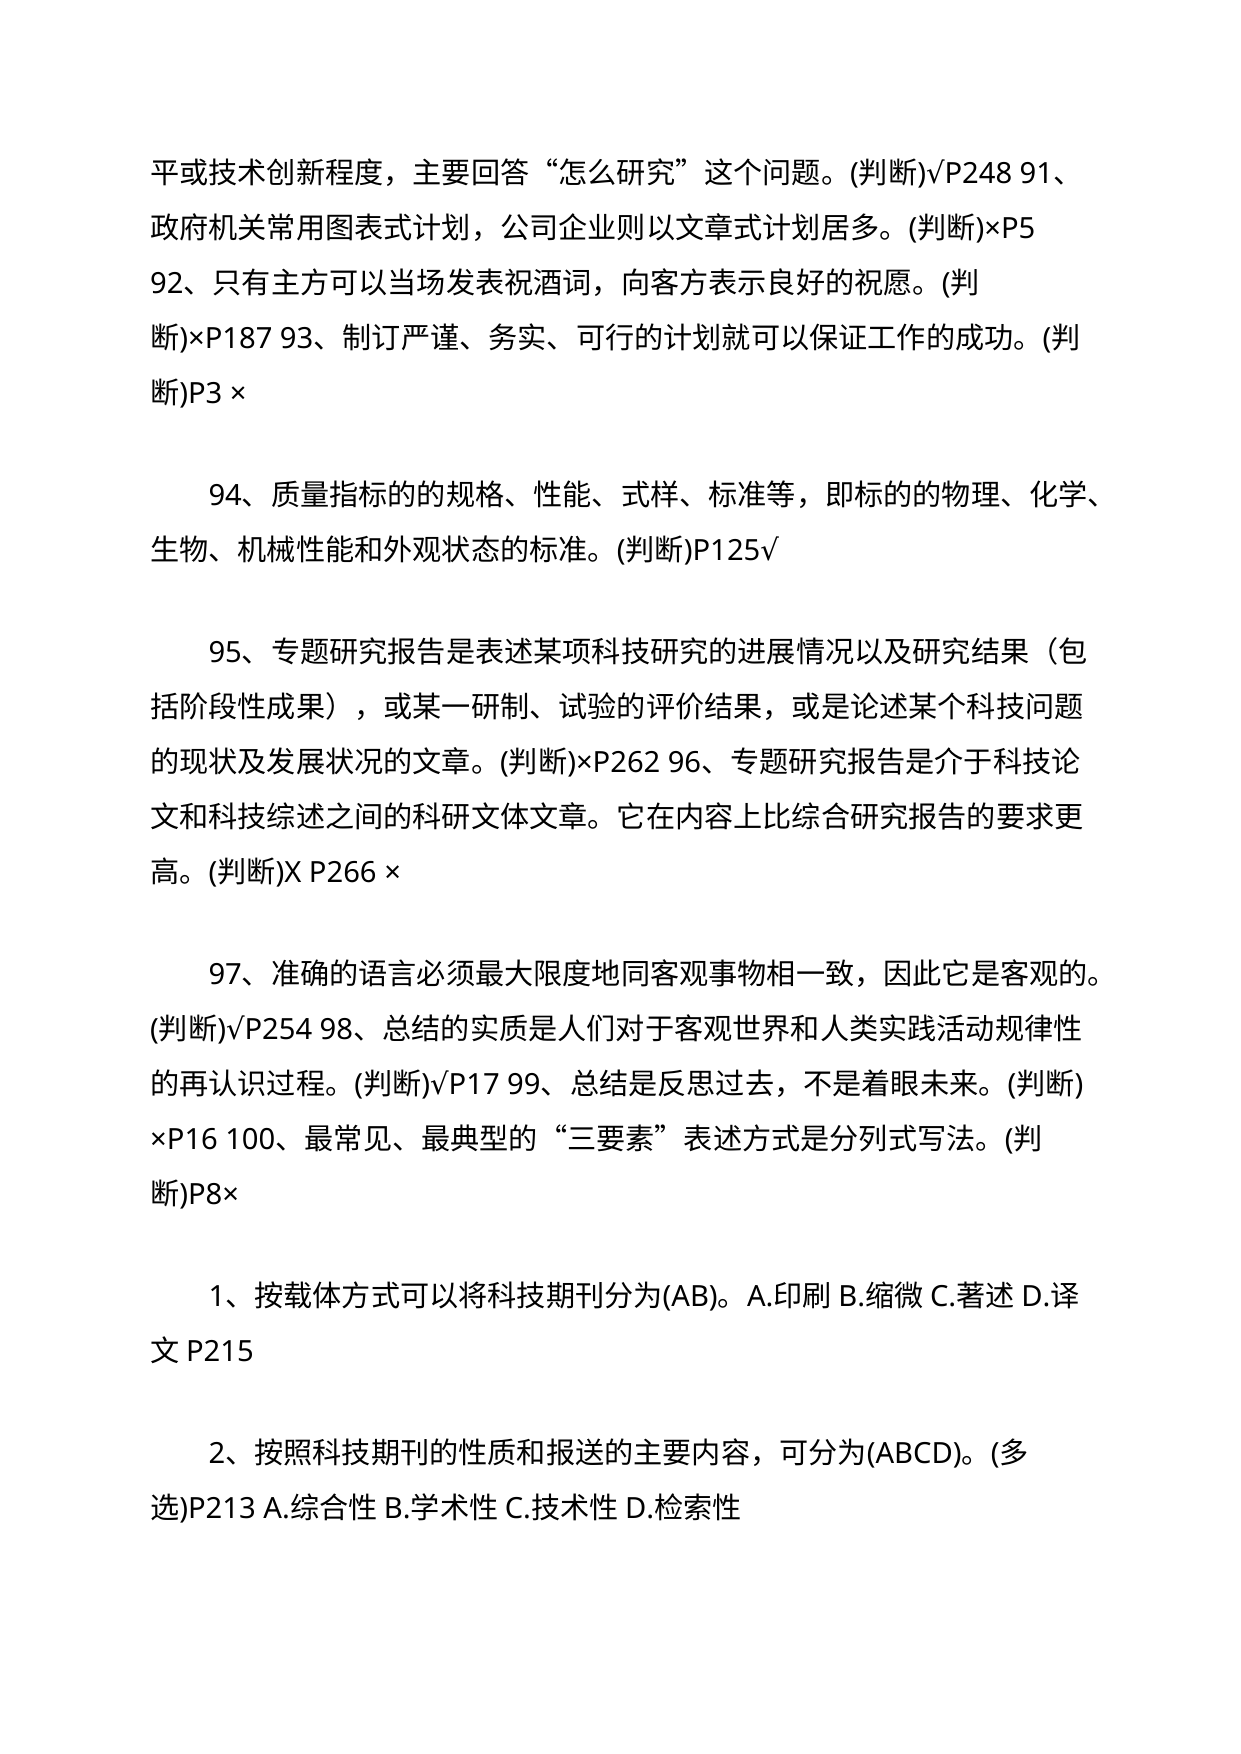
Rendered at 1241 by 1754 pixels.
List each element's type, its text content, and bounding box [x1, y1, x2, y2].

text 95、专题研究报告是表述某项科技研究的进展情况以及研究结果（包括阶段性成果），或某一研制、试验的评价结果，或是论述某个科技问题的现状及发展状况的文章。(判断)×P262 96、专题研究报告是介于科技论文和科技综述之间的科研文体文章。它在内容上比综合研究报告的要求更高。(判断)X P266 × [150, 629, 1090, 891]
text 2、按照科技期刊的性质和报送的主要内容，可分为(ABCD)。(多选)P213 A.综合性 B.学术性 C.技术性 D.检索性 [150, 1430, 1090, 1527]
text 97、准确的语言必须最大限度地同客观事物相一致，因此它是客观的。(判断)√P254 98、总结的实质是人们对于客观世界和人类实践活动规律性的再认识过程。(判断)√P17 99、总结是反思过去，不是着眼未来。(判断)×P16 100、最常见、最典型的“三要素”表述方式是分列式写法。(判断)P8× [150, 951, 1090, 1213]
text 1、按载体方式可以将科技期刊分为(AB)。A.印刷 B.缩微 C.著述 D.译文 P215 [150, 1273, 1090, 1370]
text 94、质量指标的的规格、性能、式样、标准等，即标的的物理、化学、生物、机械性能和外观状态的标准。(判断)P125√ [150, 472, 1090, 569]
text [150, 150, 1090, 412]
